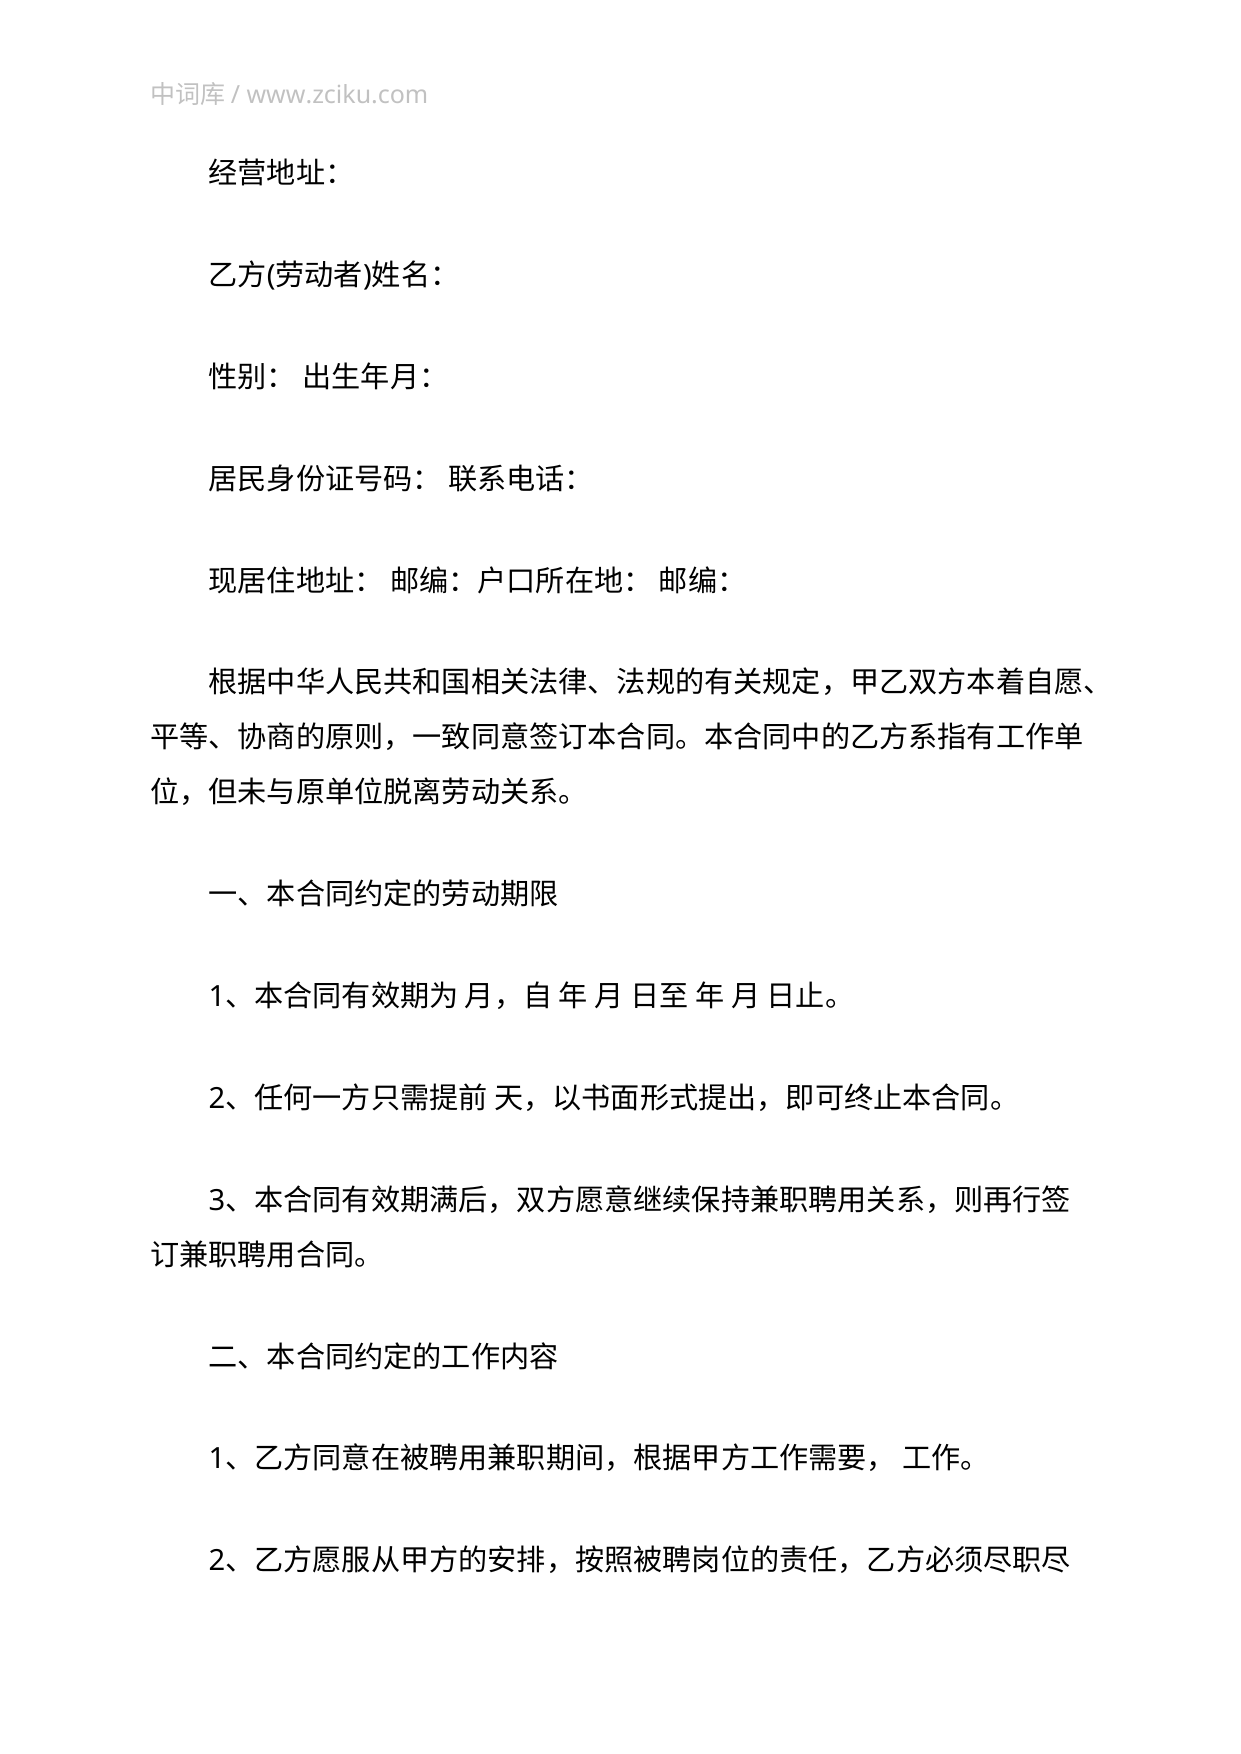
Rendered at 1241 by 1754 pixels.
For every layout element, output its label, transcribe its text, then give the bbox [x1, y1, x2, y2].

text 二、本合同约定的工作内容 [150, 1333, 1090, 1375]
text 性别： 出生年月： [150, 354, 1090, 396]
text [150, 1537, 1090, 1579]
text 1、乙方同意在被聘用兼职期间，根据甲方工作需要， 工作。 [150, 1435, 1090, 1477]
text 现居住地址： 邮编：户口所在地： 邮编： [150, 557, 1090, 599]
text 2、任何一方只需提前 天，以书面形式提出，即可终止本合同。 [150, 1074, 1090, 1117]
text 乙方(劳动者)姓名： [150, 252, 1090, 294]
text 一、本合同约定的劳动期限 [150, 871, 1090, 913]
text 3、本合同有效期满后，双方愿意继续保持兼职聘用关系，则再行签订兼职聘用合同。 [150, 1176, 1090, 1274]
text 1、本合同有效期为 月，自 年 月 日至 年 月 日止。 [150, 972, 1090, 1015]
text 根据中华人民共和国相关法律、法规的有关规定，甲乙双方本着自愿、平等、协商的原则，一致同意签订本合同。本合同中的乙方系指有工作单位，但未与原单位脱离劳动关系。 [150, 659, 1090, 811]
text 经营地址： [150, 150, 1090, 192]
text 居民身份证号码： 联系电话： [150, 456, 1090, 498]
